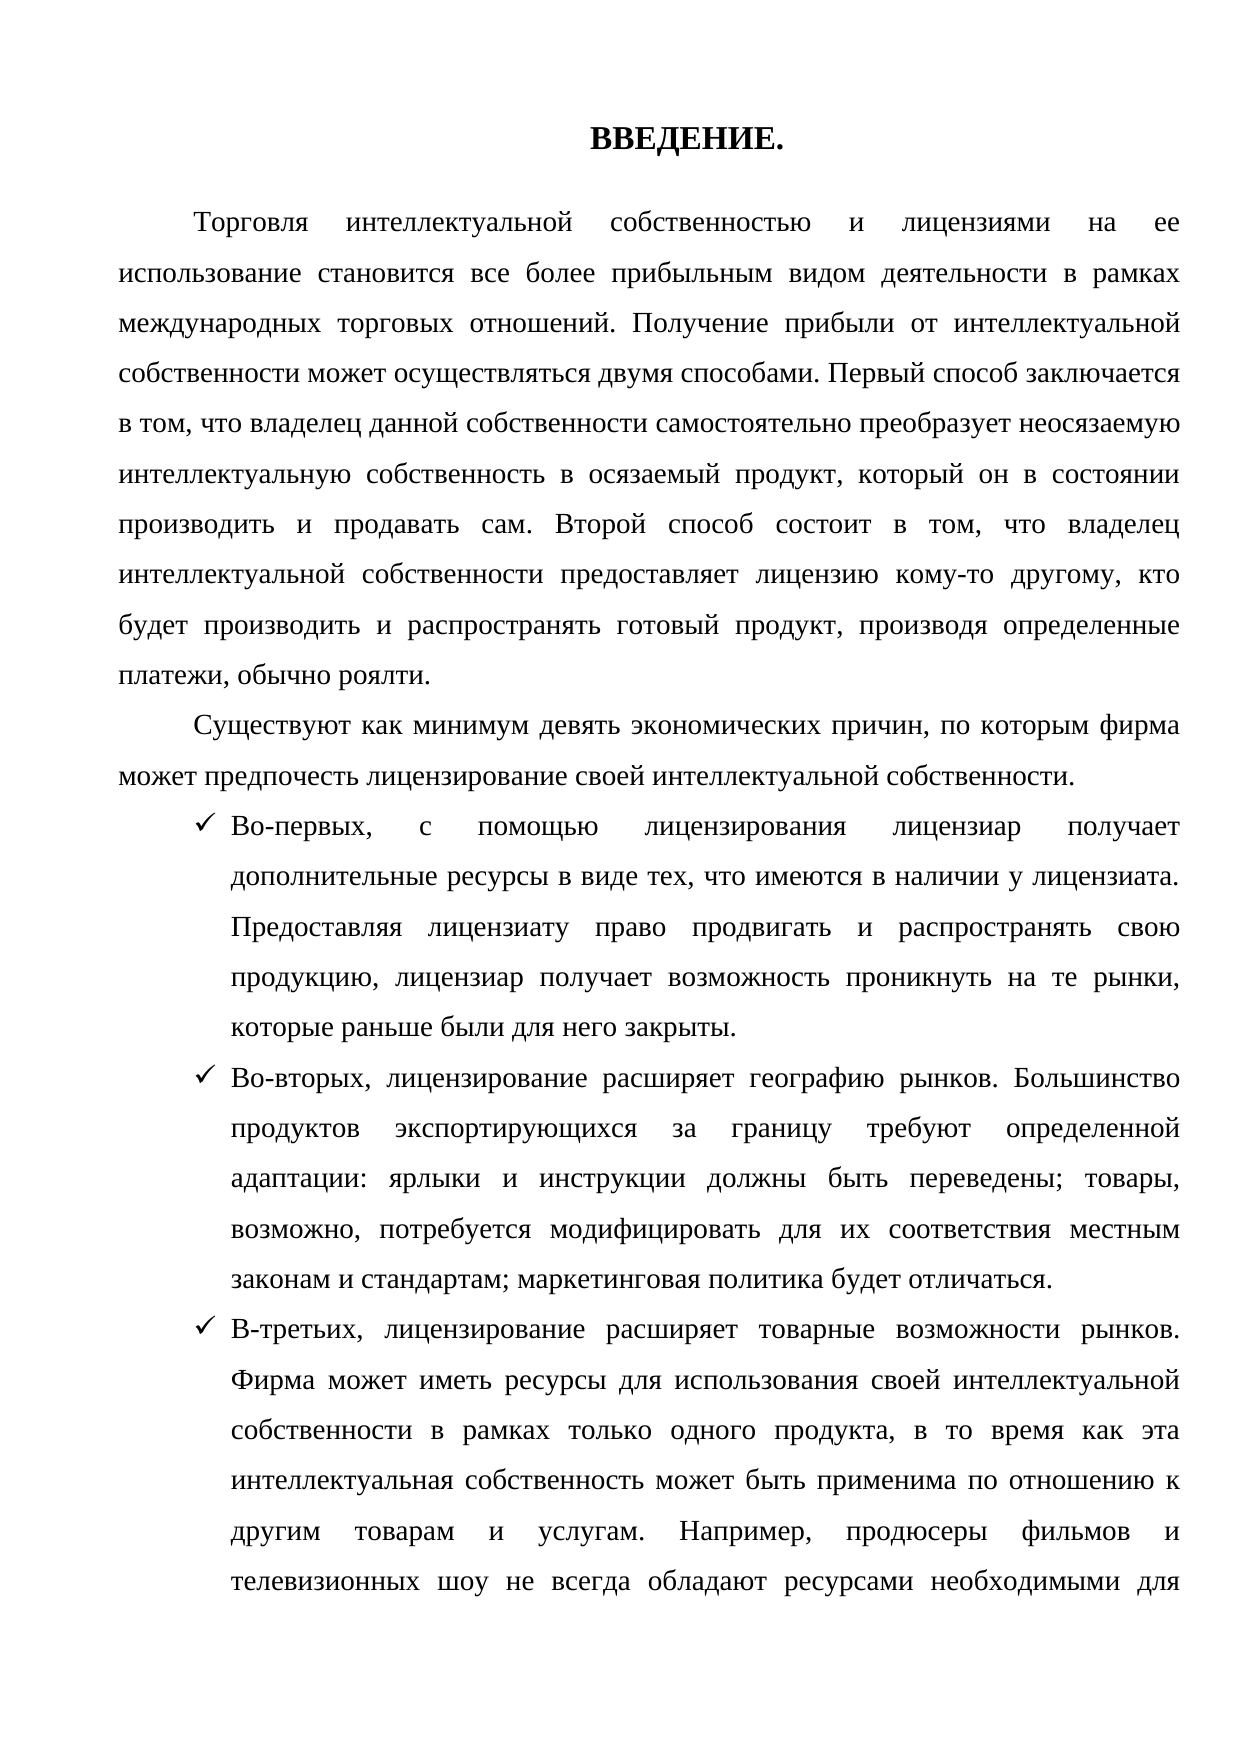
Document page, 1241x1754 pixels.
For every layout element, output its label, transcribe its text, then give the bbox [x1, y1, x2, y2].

text Торговля интеллектуальной собственностью и лицензиями на ее использование становится все более прибыльным видом деятельности в рамках международных торговых отношений. Получение прибыли от интеллектуальной собственности может осуществляться двумя способами. Первый способ заключается в том, что владелец данной собственности самостоятельно преобразует неосязаемую интеллектуальную собственность в осязаемый продукт, который он в состоянии производить и продавать сам. Второй способ состоит в том, что владелец интеллектуальной собственности предоставляет лицензию кому-то другому, кто будет производить и распространять готовый продукт, производя определенные платежи, обычно роялти. [118, 204, 1181, 691]
text Существуют как минимум девять экономических причин, по которым фирма может предпочесть лицензирование своей интеллектуальной собственности. [118, 707, 1181, 791]
list Во-первых, с помощью лицензирования лицензиар получает дополнительные ресурсы в виде тех, что имеются в наличии у лицензиата. Предоставляя лицензиату право продвигать и распространять свою продукцию, лицензиар получает возможность проникнуть на те рынки, которые раньше были для него закрыты. [193, 808, 1181, 1043]
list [193, 1311, 1181, 1597]
text Введение. [118, 118, 1181, 156]
list Во-вторых, лицензирование расширяет географию рынков. Большинство продуктов экспортирующихся за границу требуют определенной адаптации: ярлыки и инструкции должны быть переведены; товары, возможно, потребуется модифицировать для их соответствия местным законам и стандартам; маркетинговая политика будет отличаться. [193, 1060, 1181, 1295]
